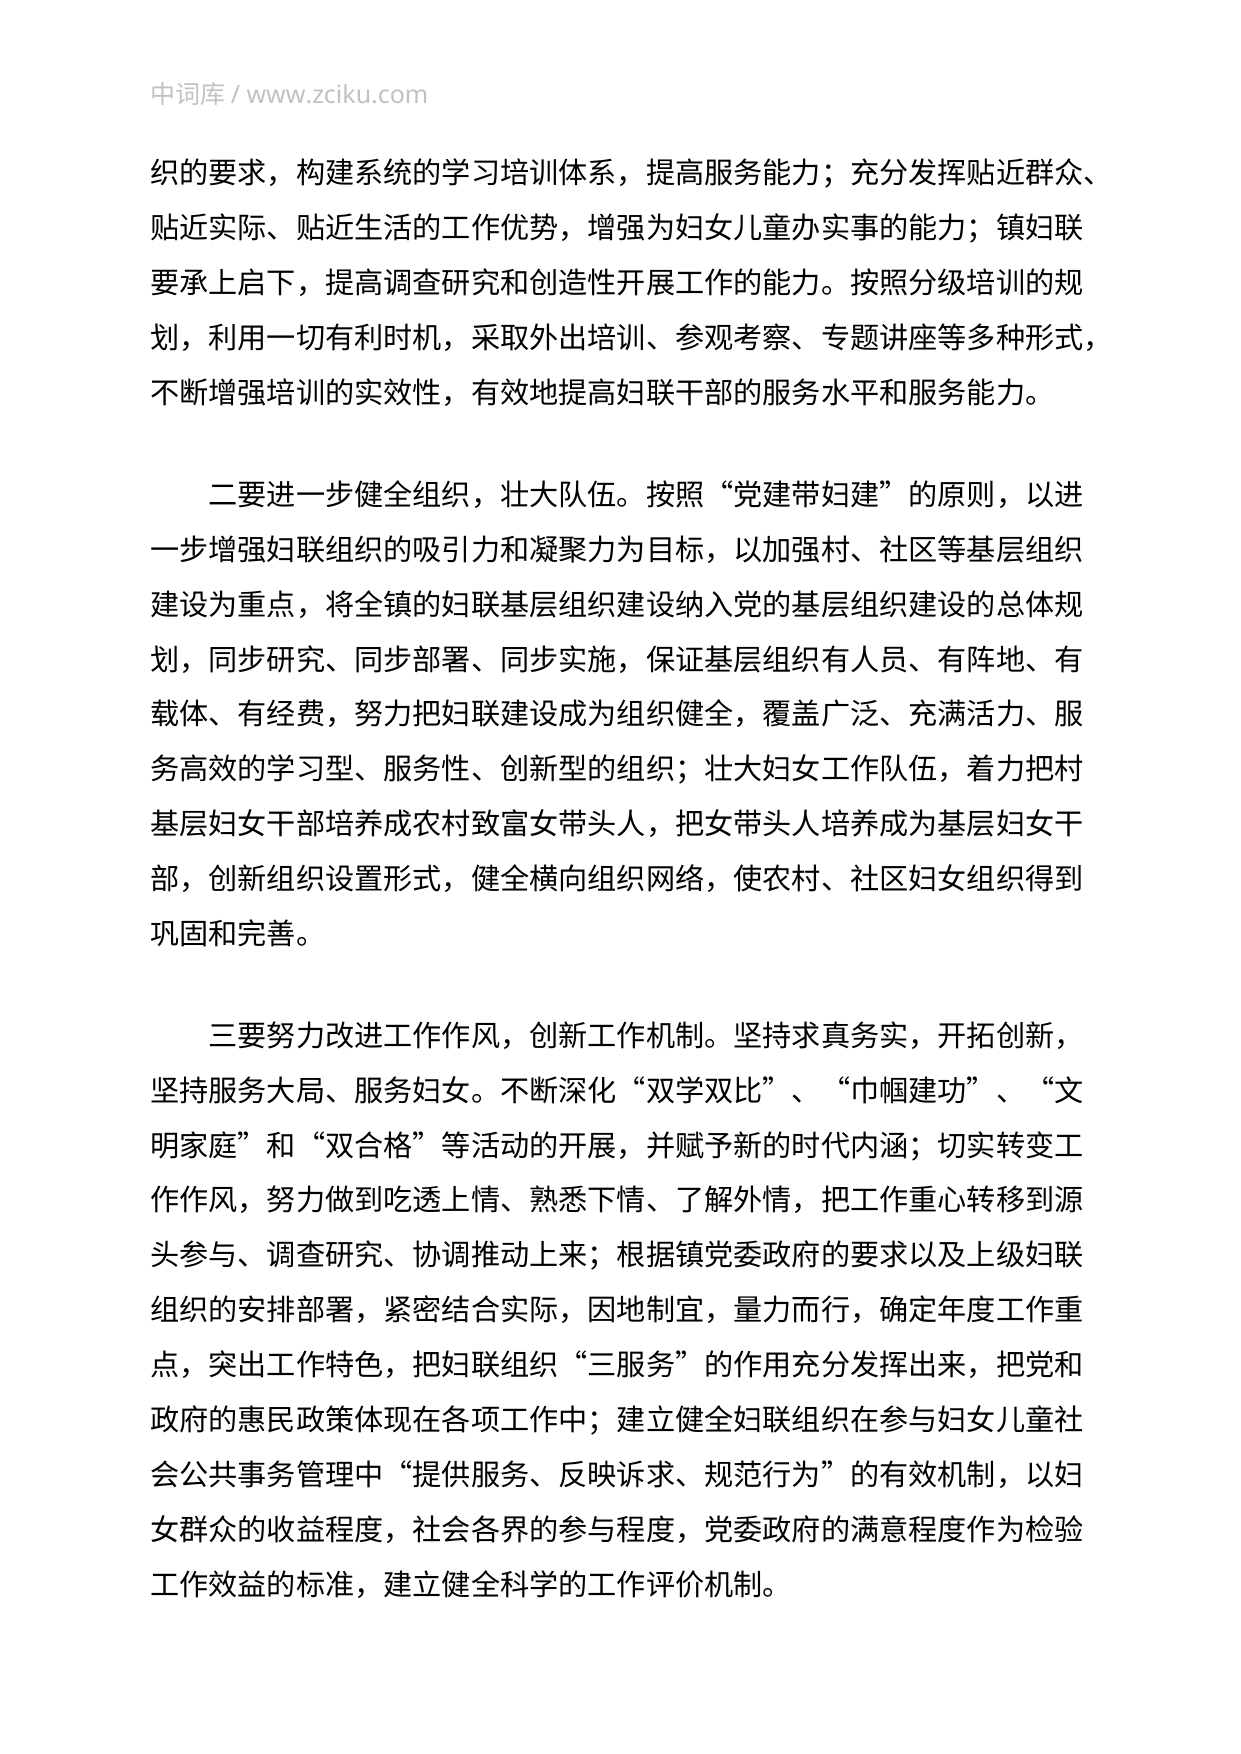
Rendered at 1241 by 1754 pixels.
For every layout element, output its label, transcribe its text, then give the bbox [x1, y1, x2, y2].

text 三要努力改进工作作风，创新工作机制。坚持求真务实，开拓创新，坚持服务大局、服务妇女。不断深化“双学双比”、“巾帼建功”、“文明家庭”和“双合格”等活动的开展，并赋予新的时代内涵；切实转变工作作风，努力做到吃透上情、熟悉下情、了解外情，把工作重心转移到源头参与、调查研究、协调推动上来；根据镇党委政府的要求以及上级妇联组织的安排部署，紧密结合实际，因地制宜，量力而行，确定年度工作重点，突出工作特色，把妇联组织“三服务”的作用充分发挥出来，把党和政府的惠民政策体现在各项工作中；建立健全妇联组织在参与妇女儿童社会公共事务管理中“提供服务、反映诉求、规范行为”的有效机制，以妇女群众的收益程度，社会各界的参与程度，党委政府的满意程度作为检验工作效益的标准，建立健全科学的工作评价机制。 [150, 1012, 1090, 1603]
text 二要进一步健全组织，壮大队伍。按照“党建带妇建”的原则，以进一步增强妇联组织的吸引力和凝聚力为目标，以加强村、社区等基层组织建设为重点，将全镇的妇联基层组织建设纳入党的基层组织建设的总体规划，同步研究、同步部署、同步实施，保证基层组织有人员、有阵地、有载体、有经费，努力把妇联建设成为组织健全，覆盖广泛、充满活力、服务高效的学习型、服务性、创新型的组织；壮大妇女工作队伍，着力把村基层妇女干部培养成农村致富女带头人，把女带头人培养成为基层妇女干部，创新组织设置形式，健全横向组织网络，使农村、社区妇女组织得到巩固和完善。 [150, 471, 1090, 953]
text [150, 150, 1090, 412]
